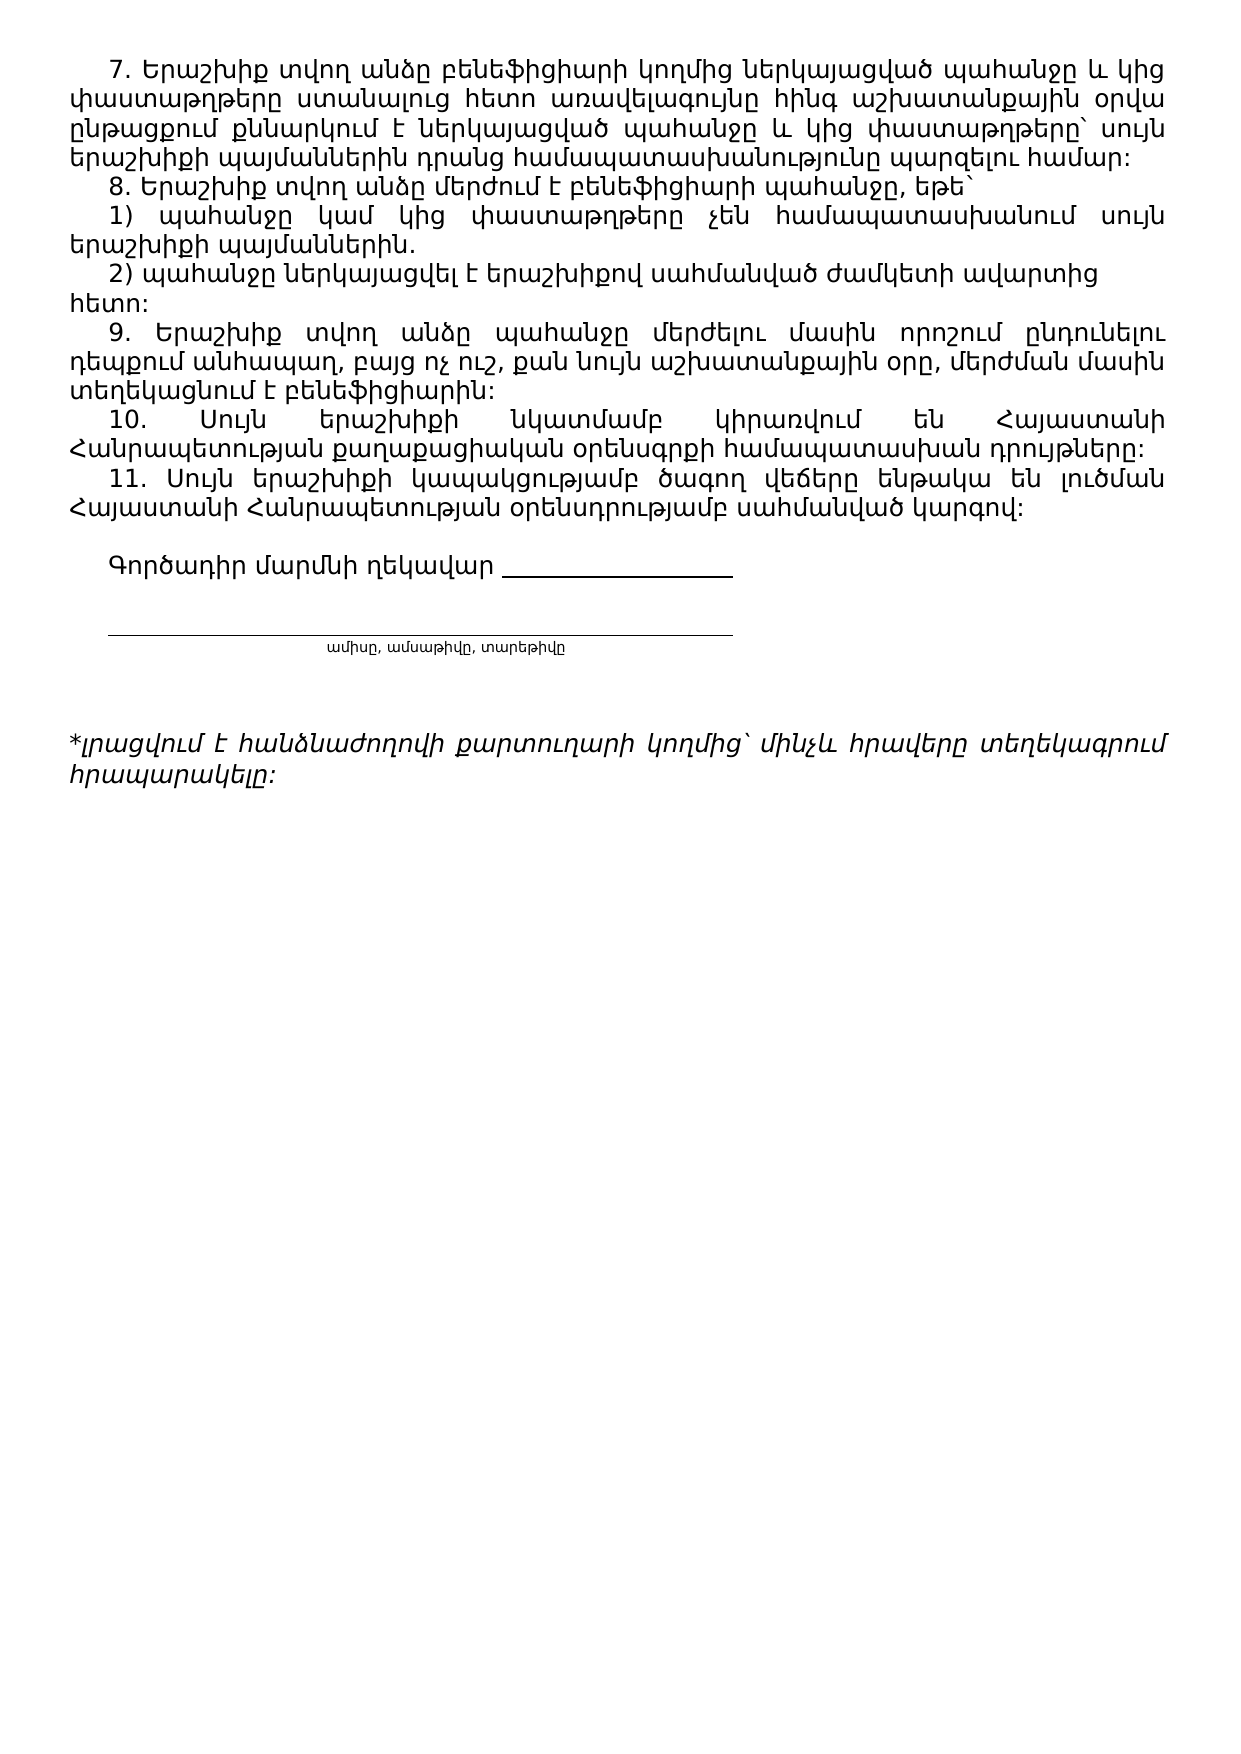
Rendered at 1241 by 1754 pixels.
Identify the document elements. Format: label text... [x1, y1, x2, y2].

text 9. Երաշխիք տվող անձը պահանջը մերժելու մասին որոշում ընդունելու դեպքում անհապաղ, բայց ոչ ուշ, քան նույն աշխատանքային օրը, մերժման մասին տեղեկացնում է բենեֆիցիարին: [69, 318, 1167, 406]
text 8. Երաշխիք տվող անձը մերժում է բենեֆիցիարի պահանջը, եթե` [69, 172, 1167, 201]
text 7. Երաշխիք տվող անձը բենեֆիցիարի կողմից ներկայացված պահանջը և կից փաստաթղթերը ստանալուց հետո առավելագույնը հինգ աշխատանքային օրվա ընթացքում քննարկում է ներկայացված պահանջը և կից փաստաթղթերը՝ սույն երաշխիքի պայմաններին դրանց համապատասխանությունը պարզելու համար: [69, 56, 1167, 172]
text 2) պահանջը ներկայացվել է երաշխիքով սահմանված ժամկետի ավարտից հետո: [69, 260, 1167, 318]
text ամիսը, ամսաթիվը, տարեթիվը [69, 638, 1167, 668]
text Գործադիր մարմնի ղեկավար [69, 551, 1167, 581]
text *լրացվում է հանձնաժողովի քարտուղարի կողմից` մինչև հրավերը տեղեկագրում հրապարակելը: [69, 726, 1167, 789]
text 10. Սույն երաշխիքի նկատմամբ կիրառվում են Հայաստանի Հանրապետության քաղաքացիական օրենսգրքի համապատասխան դրույթները: [69, 406, 1167, 464]
text 11. Սույն երաշխիքի կապակցությամբ ծագող վեճերը ենթակա են լուծման Հայաստանի Հանրապետության օրենսդրությամբ սահմանված կարգով: [69, 464, 1167, 522]
text 1) պահանջը կամ կից փաստաթղթերը չեն համապատասխանում սույն երաշխիքի պայմաններին. [69, 201, 1167, 260]
